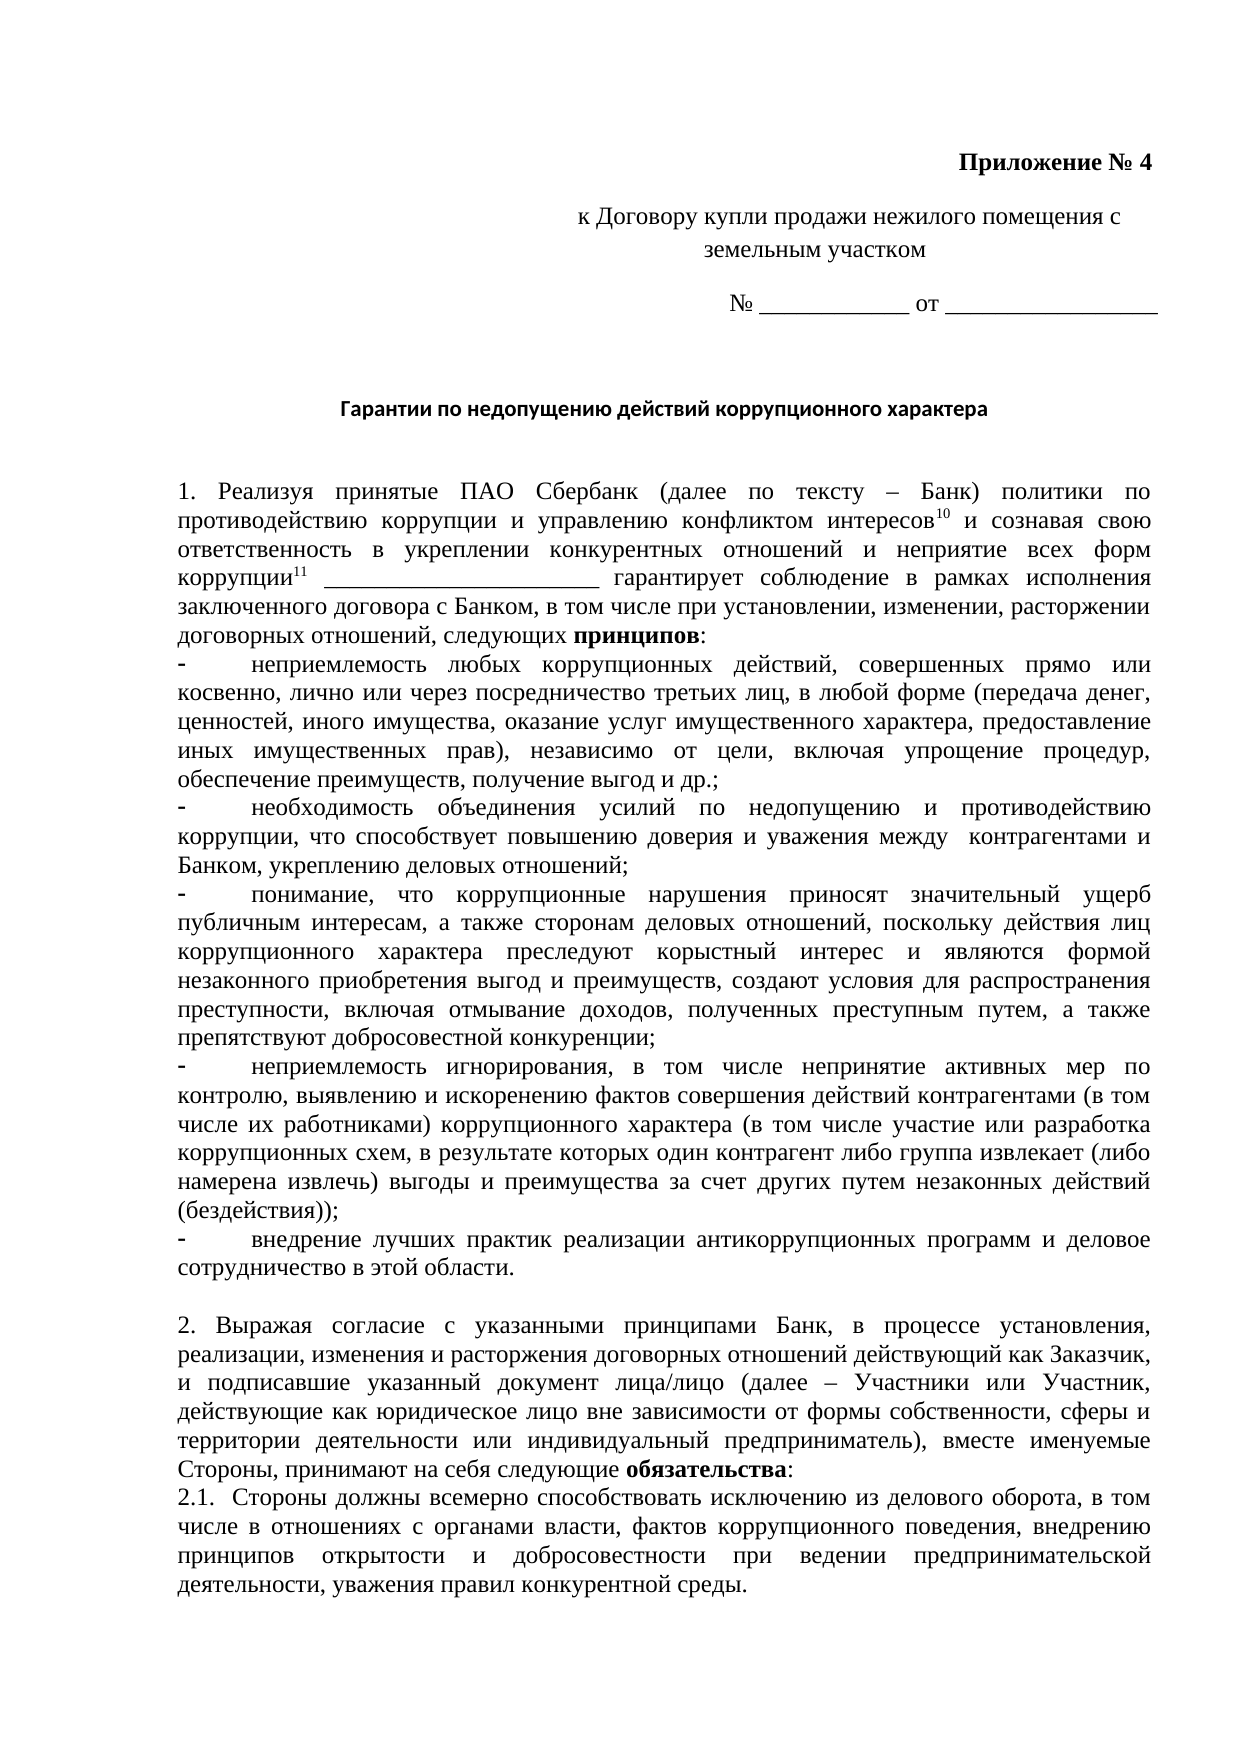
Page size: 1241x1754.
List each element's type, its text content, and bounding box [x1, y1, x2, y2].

text Гарантии по недопущению действий коррупционного характера [177, 394, 1152, 422]
text Приложение № 4 [398, 147, 1158, 176]
list неприемлемость любых коррупционных действий, совершенных прямо или косвенно, лично или через посредничество третьих лиц, в любой форме (передача денег, ценностей, иного имущества, оказание услуг имущественного характера, предоставление иных имущественных прав), независимо от цели, включая упрощение процедур, обеспечение преимуществ, получение выгод и др.; [177, 649, 1152, 792]
list неприемлемость игнорирования, в том числе непринятие активных мер по контролю, выявлению и искоренению фактов совершения действий контрагентами (в том числе их работниками) коррупционного характера (в том числе участие или разработка коррупционных схем, в результате которых один контрагент либо группа извлекает (либо намерена извлечь) выгоды и преимущества за счет других путем незаконных действий (бездействия)); [177, 1051, 1152, 1224]
list понимание, что коррупционные нарушения приносят значительный ущерб публичным интересам, а также сторонам деловых отношений, поскольку действия лиц коррупционного характера преследуют корыстный интерес и являются формой незаконного приобретения выгод и преимуществ, создают условия для распространения преступности, включая отмывание доходов, полученных преступным путем, а также препятствуют добросовестной конкуренции; [177, 879, 1152, 1051]
text № ____________ от _________________ [177, 288, 1158, 316]
text к Договору купли продажи нежилого помещения с земельным участком [472, 201, 1158, 262]
list внедрение лучших практик реализации антикоррупционных программ и деловое сотрудничество в этой области. [177, 1224, 1152, 1281]
list необходимость объединения усилий по недопущению и противодействию коррупции, что способствует повышению доверия и уважения между контрагентами и Банком, укреплению деловых отношений; [177, 792, 1152, 879]
text 2. Выражая согласие с указанными принципами Банк, в процессе установления, реализации, изменения и расторжения договорных отношений действующий как Заказчик, и подписавшие указанный документ лица/лицо (далее – Участники или Участник, действующие как юридическое лицо вне зависимости от формы собственности, сферы и территории деятельности или индивидуальный предприниматель), вместе именуемые Стороны, принимают на себя следующие обязательства: [177, 1310, 1152, 1482]
text 1. Реализуя принятые ПАО Сбербанк (далее по тексту – Банк) политики по противодействию коррупции и управлению конфликтом интересов10 и сознавая свою ответственность в укреплении конкурентных отношений и неприятие всех форм коррупции11 ______________________ гарантирует соблюдение в рамках исполнения заключенного договора с Банком, в том числе при установлении, изменении, расторжении договорных отношений, следующих принципов: [177, 476, 1152, 649]
text 2.1. Стороны должны всемерно способствовать исключению из делового оборота, в том числе в отношениях с органами власти, фактов коррупционного поведения, внедрению принципов открытости и добросовестности при ведении предпринимательской деятельности, уважения правил конкурентной среды. [177, 1482, 1152, 1597]
